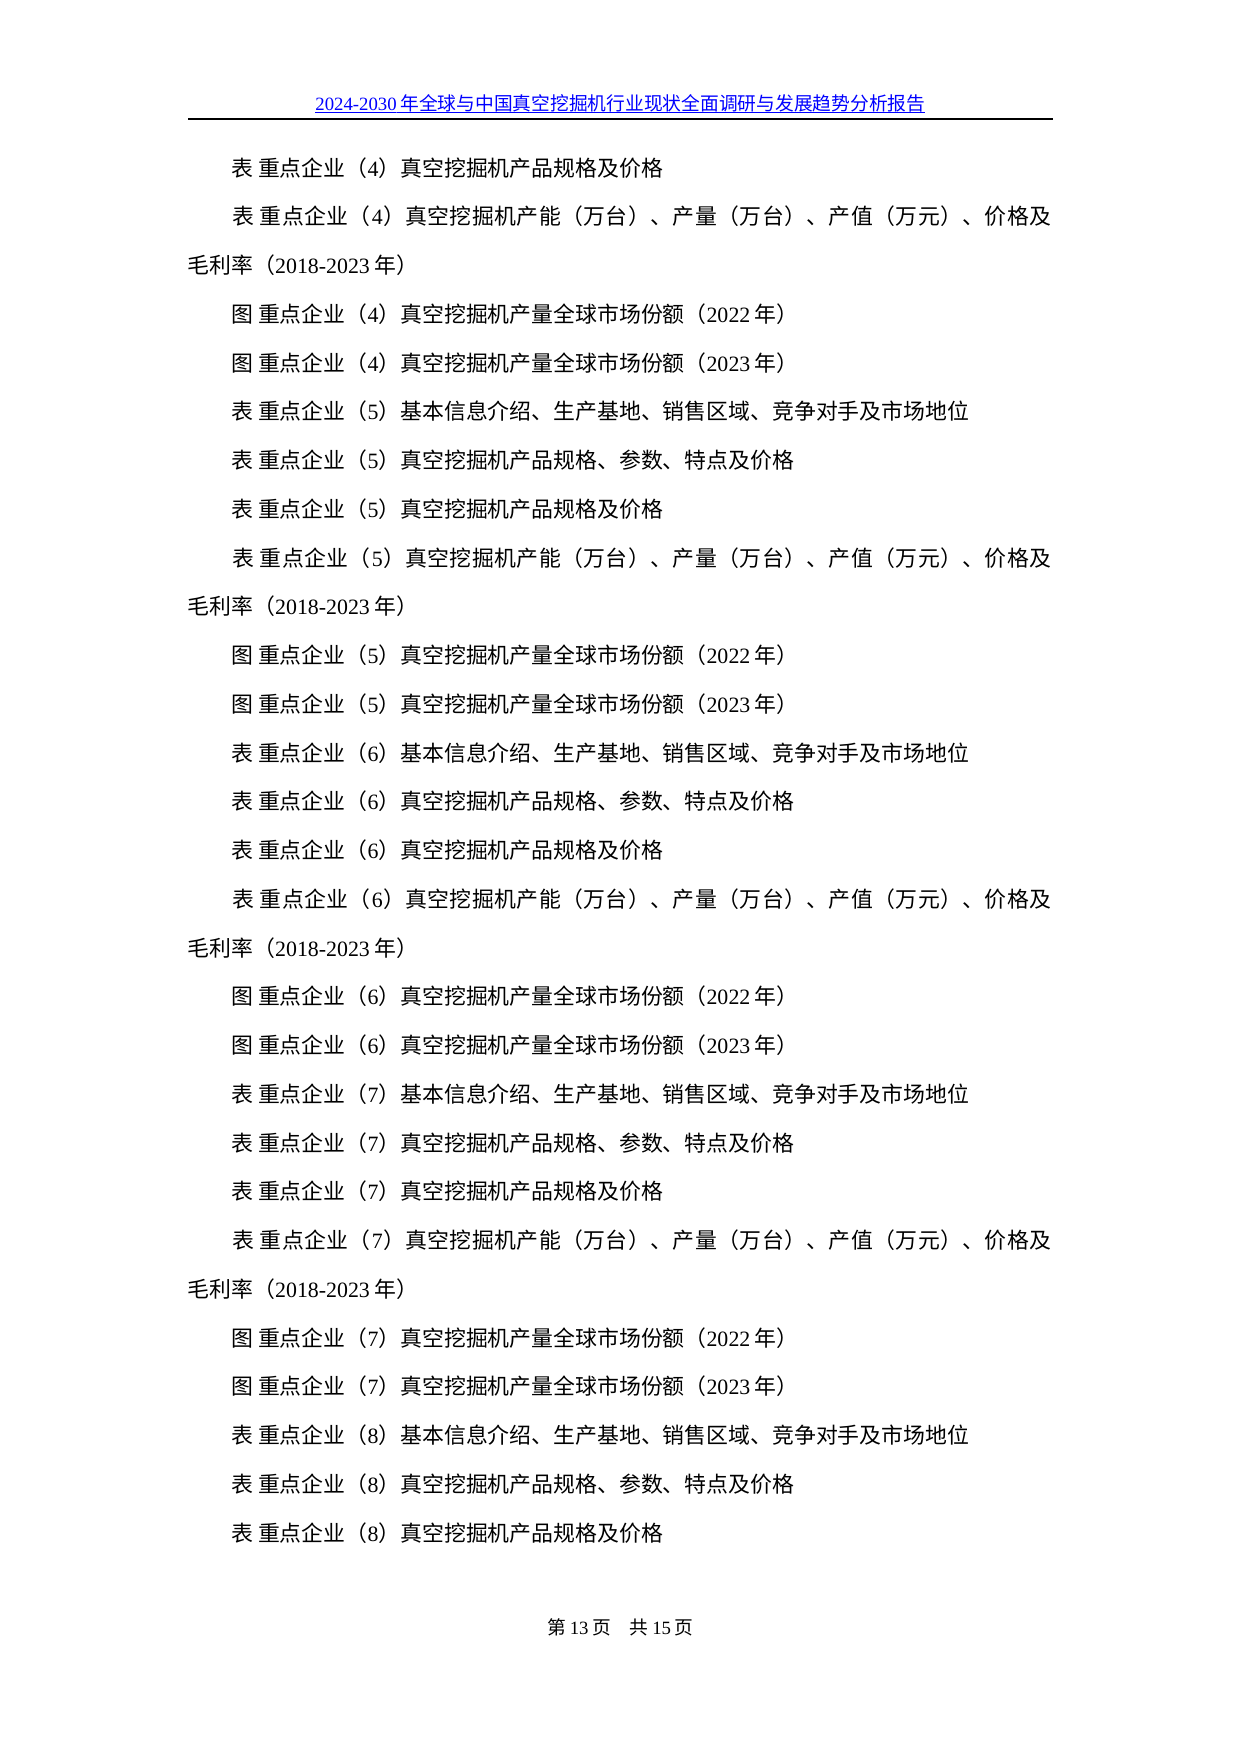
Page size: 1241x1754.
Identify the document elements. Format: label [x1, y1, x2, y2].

text [187, 150, 1053, 1548]
